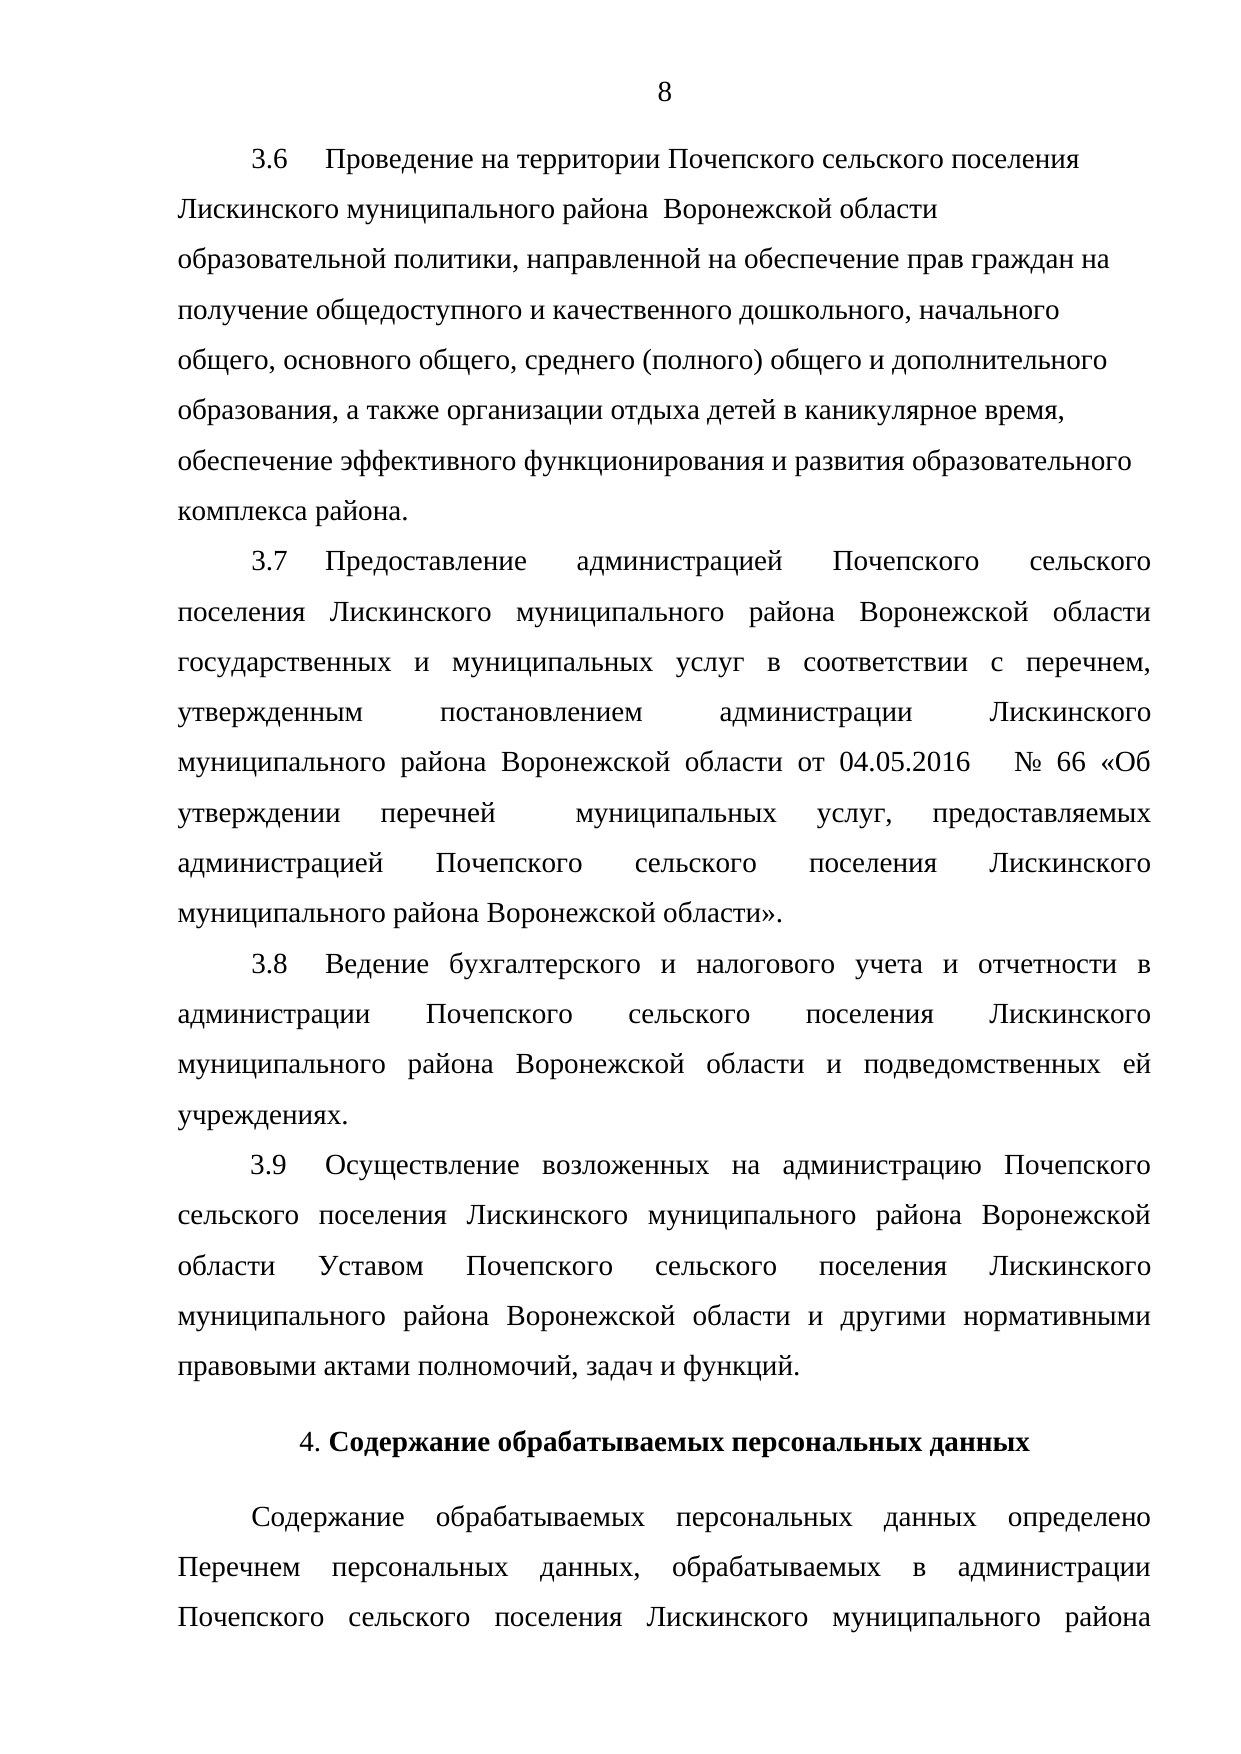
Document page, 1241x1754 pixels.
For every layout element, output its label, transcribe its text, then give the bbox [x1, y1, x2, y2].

list Осуществление возложенных на администрацию Почепского сельского поселения Лискинского муниципального района Воронежской области Уставом Почепского сельского поселения Лискинского муниципального района Воронежской области и другими нормативными правовыми актами полномочий, задач и функций. [177, 1147, 1152, 1382]
text 4. Содержание обрабатываемых персональных данных [177, 1424, 1152, 1457]
list Ведение бухгалтерского и налогового учета и отчетности в администрации Почепского сельского поселения Лискинского муниципального района Воронежской области и подведомственных ей учреждениях. [177, 946, 1152, 1130]
list Проведение на территории Почепского сельского поселения Лискинского муниципального района Воронежской области образовательной политики, направленной на обеспечение прав граждан на получение общедоступного и качественного дошкольного, начального общего, основного общего, среднего (полного) общего и дополнительного образования, а также организации отдыха детей в каникулярное время, обеспечение эффективного функционирования и развития образовательного комплекса района. [177, 141, 1152, 527]
list Предоставление администрацией Почепского сельского поселения Лискинского муниципального района Воронежской области государственных и муниципальных услуг в соответствии с перечнем, утвержденным постановлением администрации Лискинского муниципального района Воронежской области от 04.05.2016 № 66 «Об утверждении перечней муниципальных услуг, предоставляемых администрацией Почепского сельского поселения Лискинского муниципального района Воронежской области». [177, 543, 1152, 929]
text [177, 1499, 1152, 1633]
